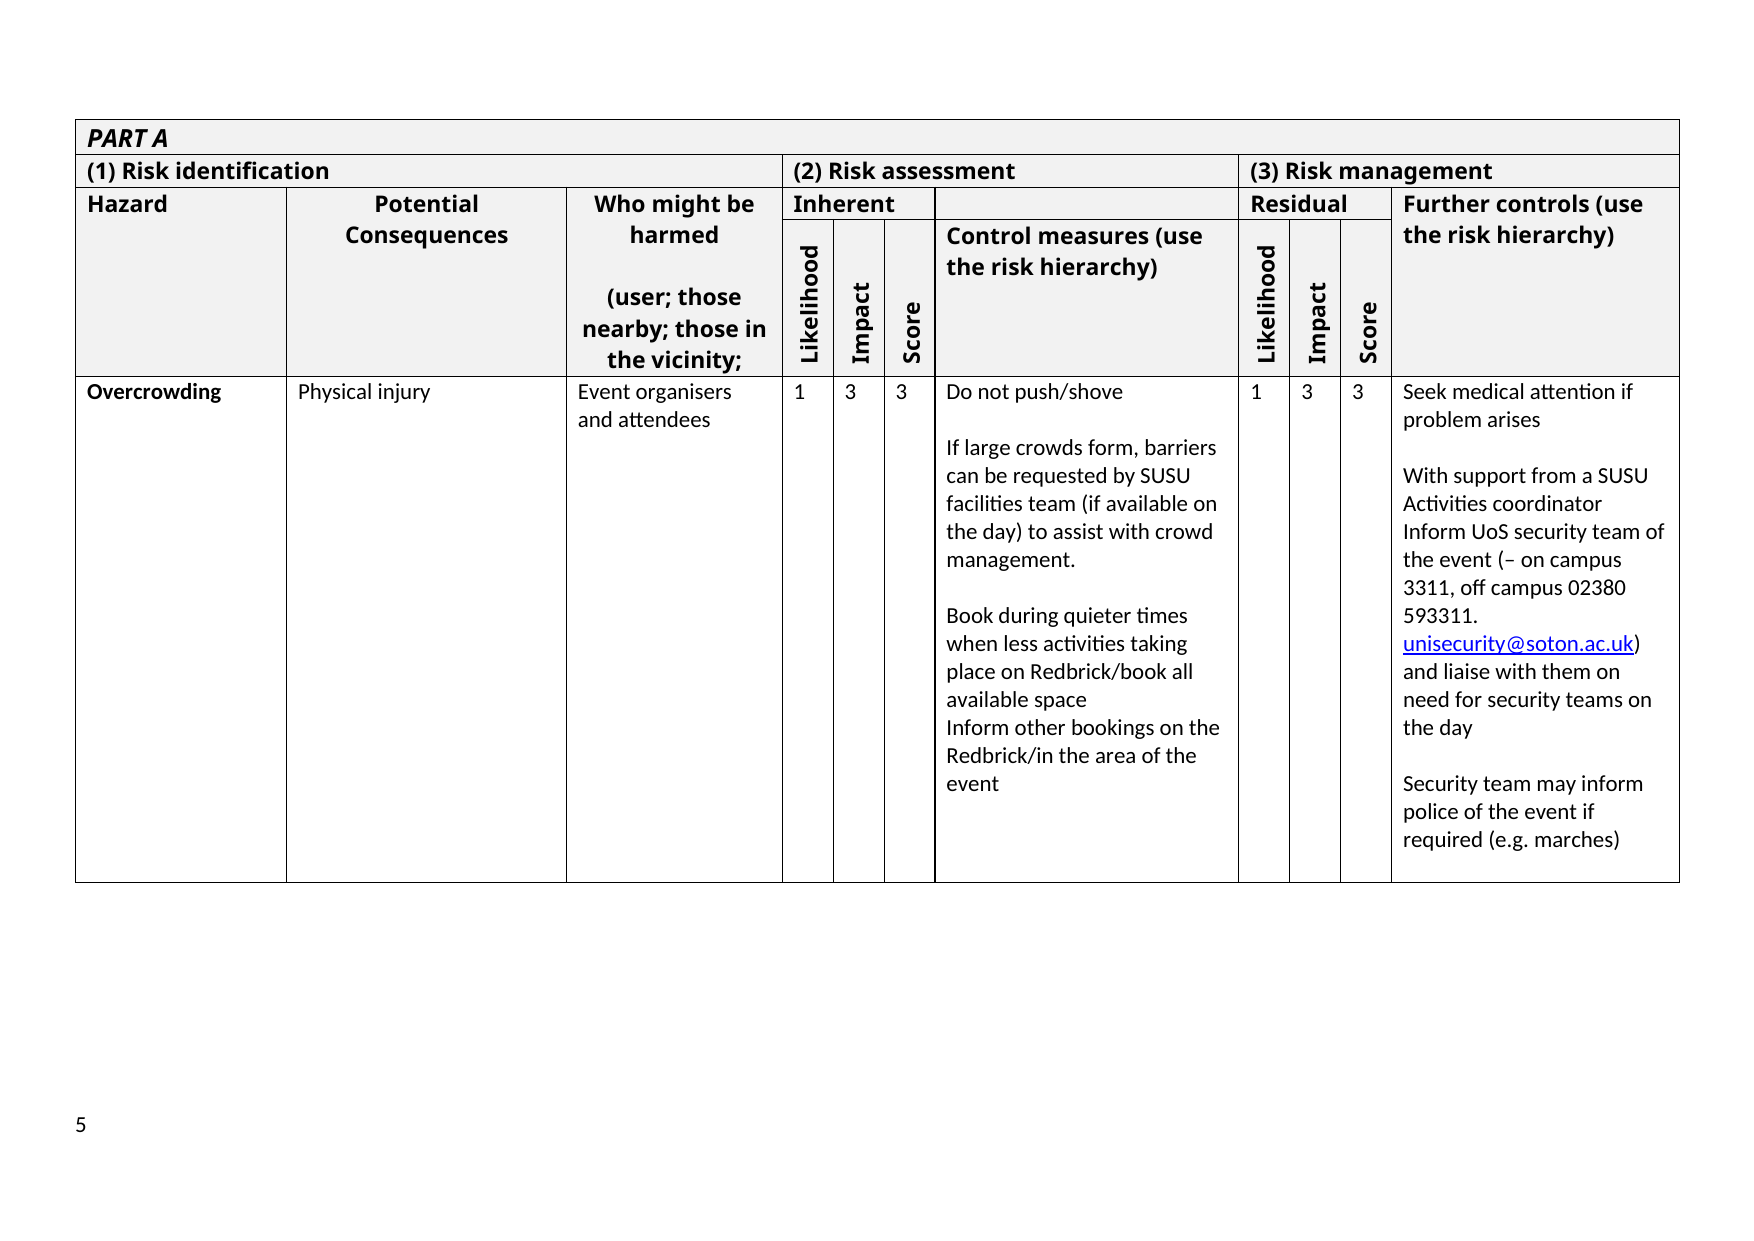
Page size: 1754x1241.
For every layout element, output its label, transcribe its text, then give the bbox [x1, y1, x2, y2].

table_cell Further controls (use the risk hierarchy) [1392, 188, 1679, 376]
table_cell Control measures (use the risk hierarchy) [936, 220, 1238, 376]
table_cell Score [1341, 220, 1391, 376]
table_cell Impact [1290, 220, 1340, 376]
table_cell Event organisers and attendees [567, 377, 782, 882]
table_cell (1) Risk identification [76, 155, 782, 187]
table_cell Physical injury [287, 377, 566, 882]
table_cell Residual [1239, 188, 1391, 219]
table_cell (3) Risk management [1239, 155, 1679, 187]
table_cell (2) Risk assessment [783, 155, 1238, 187]
table_cell Do not push/shove If large crowds form, barriers can be requested by SUSU facilities team (if available on the day) to assist with crowd management. Book during quieter times when less activities taking place on Redbrick/book all available space Inform other bookings on the Redbrick/in the area of the event [936, 377, 1238, 882]
table_cell 3 [1290, 377, 1340, 882]
table_cell Inherent [783, 188, 934, 219]
table_cell 1 [783, 377, 833, 882]
table_cell Potential Consequences [287, 188, 566, 376]
table_cell Likelihood [1239, 220, 1289, 376]
table_cell 3 [885, 377, 934, 882]
table_cell Impact [834, 220, 884, 376]
table_cell 3 [834, 377, 884, 882]
table_header PART A [76, 120, 1679, 154]
table_cell Hazard [76, 188, 286, 376]
table_cell Who might be harmed (user; those nearby; those in the vicinity; members of the public) [567, 188, 782, 376]
table_cell 3 [1341, 377, 1391, 882]
table_cell Likelihood [783, 220, 833, 376]
table_cell 1 [1239, 377, 1289, 882]
table_cell Seek medical attention if problem arises With support from a SUSU Activities coordinator Inform UoS security team of the event (– on campus 3311, off campus 02380 593311. unisecurity@soton.ac.uk) and liaise with them on need for security teams on the day Security team may inform police of the event if required (e.g. marches) [1392, 377, 1679, 882]
table_cell Score [885, 220, 934, 376]
table_cell [936, 188, 1238, 219]
table_cell Overcrowding [76, 377, 286, 882]
